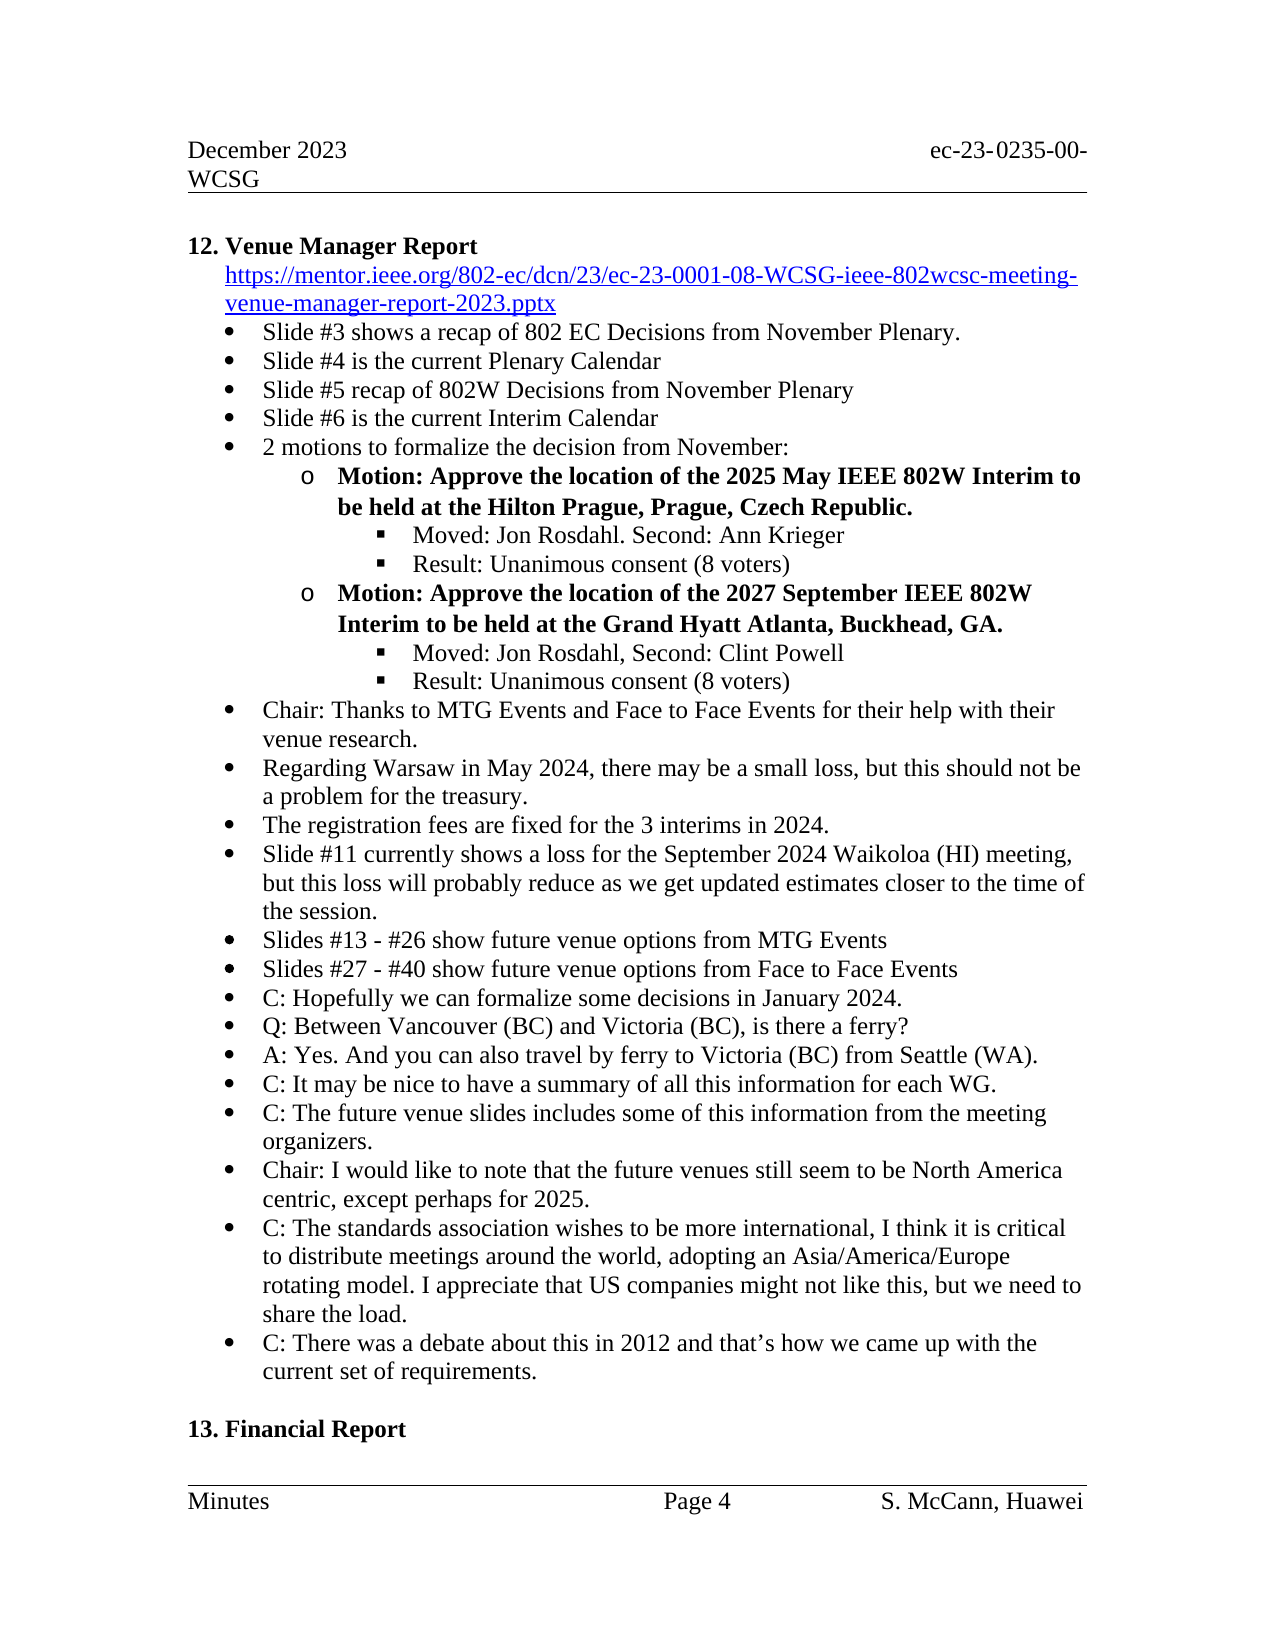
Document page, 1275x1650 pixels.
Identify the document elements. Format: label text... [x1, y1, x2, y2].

list Chair: Thanks to MTG Events and Face to Face Events for their help with their venue research. [225, 695, 1087, 753]
list C: The standards association wishes to be more international, I think it is critical to distribute meetings around the world, adopting an Asia/America/Europe rotating model. I appreciate that US companies might not like this, but we need to share the load. [225, 1213, 1087, 1328]
list Slide #5 recap of 802W Decisions from November Plenary [225, 375, 1087, 403]
list Venue Manager Report [187, 231, 1087, 260]
list Slide #4 is the current Plenary Calendar [225, 346, 1087, 375]
list Chair: I would like to note that the future venues still seem to be North America centric, except perhaps for 2025. [225, 1155, 1087, 1213]
list Financial Report [187, 1414, 1087, 1443]
list Moved: Jon Rosdahl. Second: Ann Krieger [375, 521, 1087, 549]
list Slides #27 - #40 show future venue options from Face to Face Events [225, 954, 1087, 983]
list 2 motions to formalize the decision from November: [225, 432, 1087, 461]
list Result: Unanimous consent (8 voters) [375, 549, 1087, 578]
list A: Yes. And you can also travel by ferry to Victoria (BC) from Seattle (WA). [225, 1040, 1087, 1069]
list Regarding Warsaw in May 2024, there may be a small loss, but this should not be a problem for the treasury. [225, 753, 1087, 810]
list Slide #11 currently shows a loss for the September 2024 Waikoloa (HI) meeting, but this loss will probably reduce as we get updated estimates closer to the time of the session. [225, 839, 1087, 925]
list Motion: Approve the location of the 2027 September IEEE 802W Interim to be held at the Grand Hyatt Atlanta, Buckhead, GA. [300, 578, 1087, 638]
list https://mentor.ieee.org/802-ec/dcn/23/ec-23-0001-08-WCSG-ieee-802wcsc-meeting-venue-manager-report-2023.pptx [225, 260, 1087, 317]
list C: There was a debate about this in 2012 and that’s how we came up with the current set of requirements. [225, 1328, 1087, 1385]
list Motion: Approve the location of the 2025 May IEEE 802W Interim to be held at the Hilton Prague, Prague, Czech Republic. [300, 461, 1087, 521]
list Slide #3 shows a recap of 802 EC Decisions from November Plenary. [225, 317, 1087, 346]
list The registration fees are fixed for the 3 interims in 2024. [225, 810, 1087, 839]
list C: Hopefully we can formalize some decisions in January 2024. [225, 983, 1087, 1011]
list Moved: Jon Rosdahl, Second: Clint Powell [375, 638, 1087, 666]
list Result: Unanimous consent (8 voters) [375, 666, 1087, 695]
list C: The future venue slides includes some of this information from the meeting organizers. [225, 1098, 1087, 1155]
list Q: Between Vancouver (BC) and Victoria (BC), is there a ferry? [225, 1011, 1087, 1040]
list Slides #13 - #26 show future venue options from MTG Events [225, 925, 1087, 954]
list Slide #6 is the current Interim Calendar [225, 403, 1087, 432]
list C: It may be nice to have a summary of all this information for each WG. [225, 1069, 1087, 1098]
